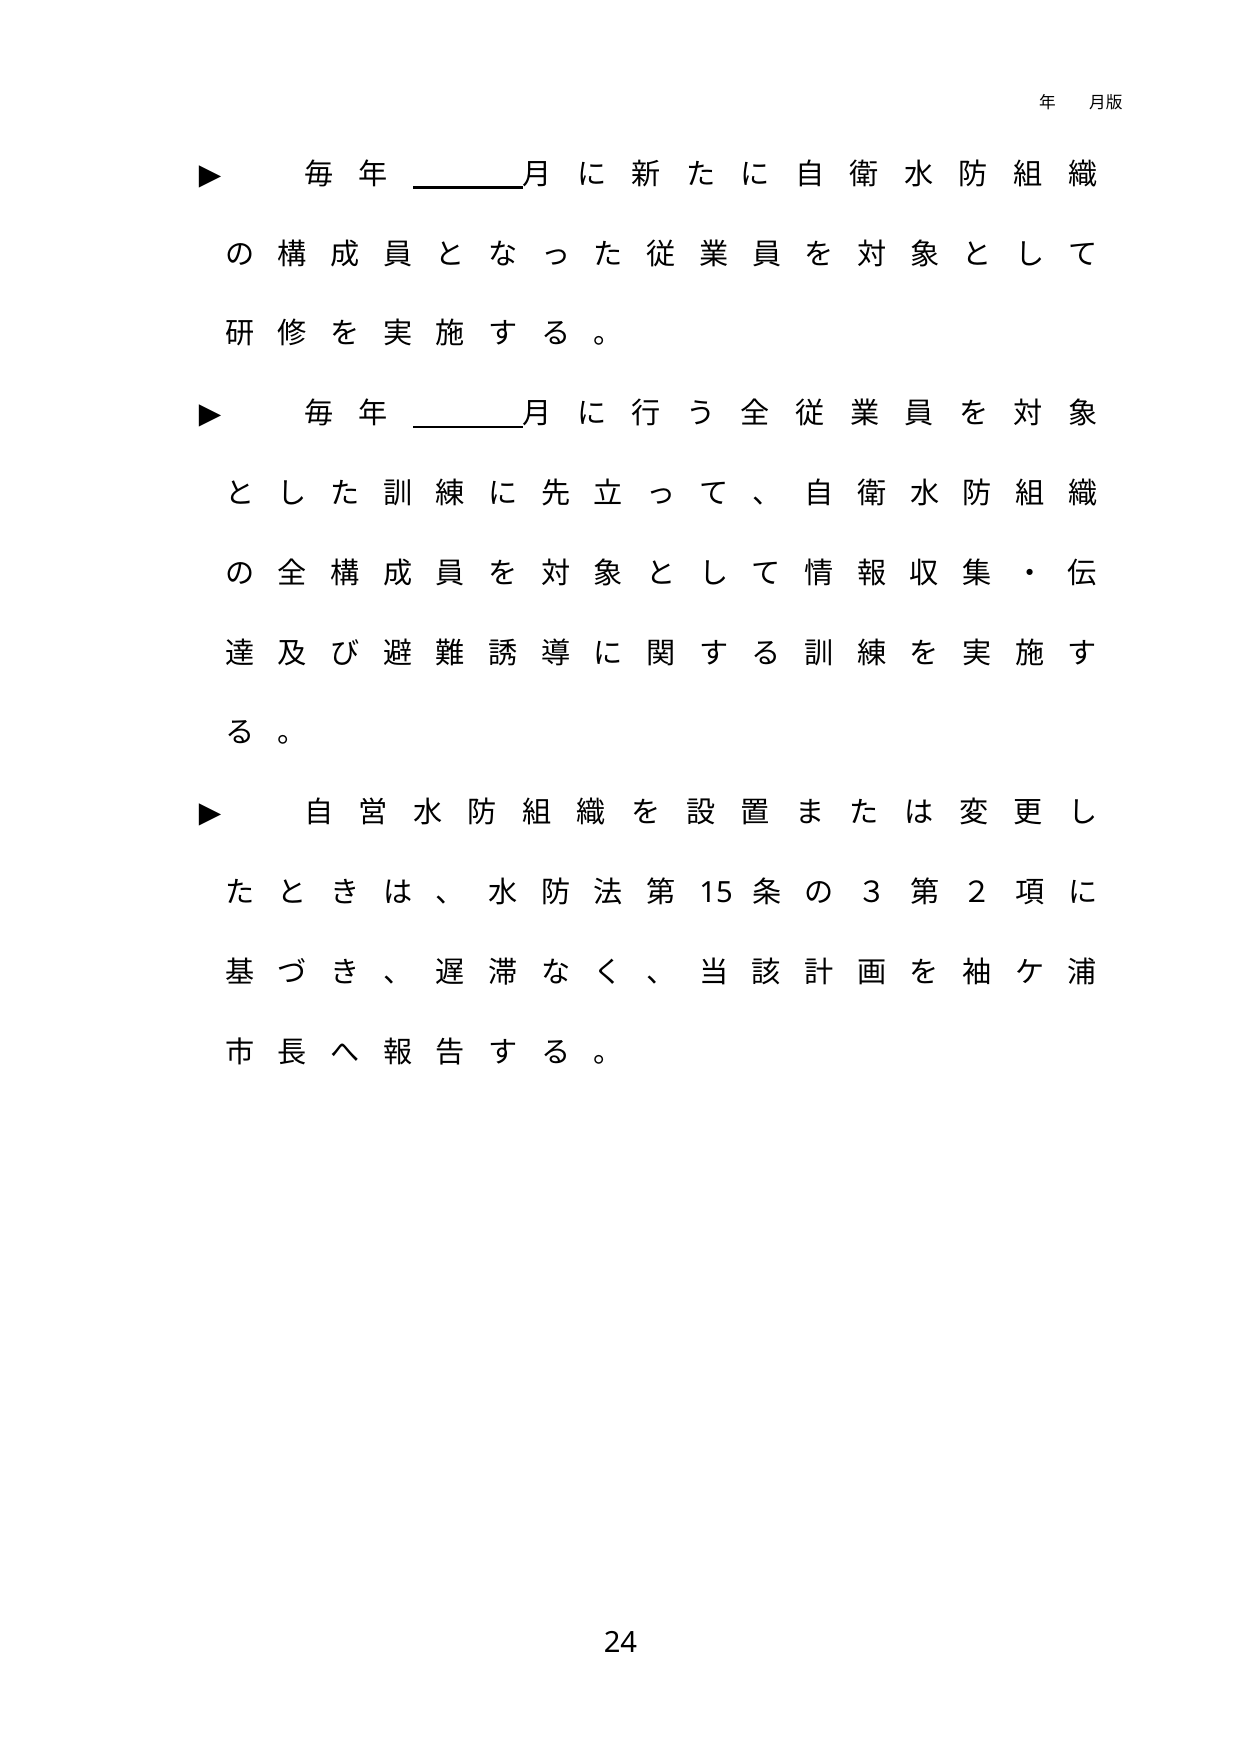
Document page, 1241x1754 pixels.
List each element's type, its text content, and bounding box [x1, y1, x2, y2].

list 毎年 月に行う全従業員を対象とした訓練に先立って、自衛水防組織の全構成員を対象として情報収集・伝達及び避難誘導に関する訓練を実施する。 [172, 371, 1121, 770]
list 自営水防組織を設置または変更したときは、水防法第15条の３第２項に基づき、遅滞なく、当該計画を袖ケ浦市長へ報告する。 [172, 770, 1121, 1089]
list 毎年 月に新たに自衛水防組織の構成員となった従業員を対象として研修を実施する。 [172, 132, 1121, 371]
